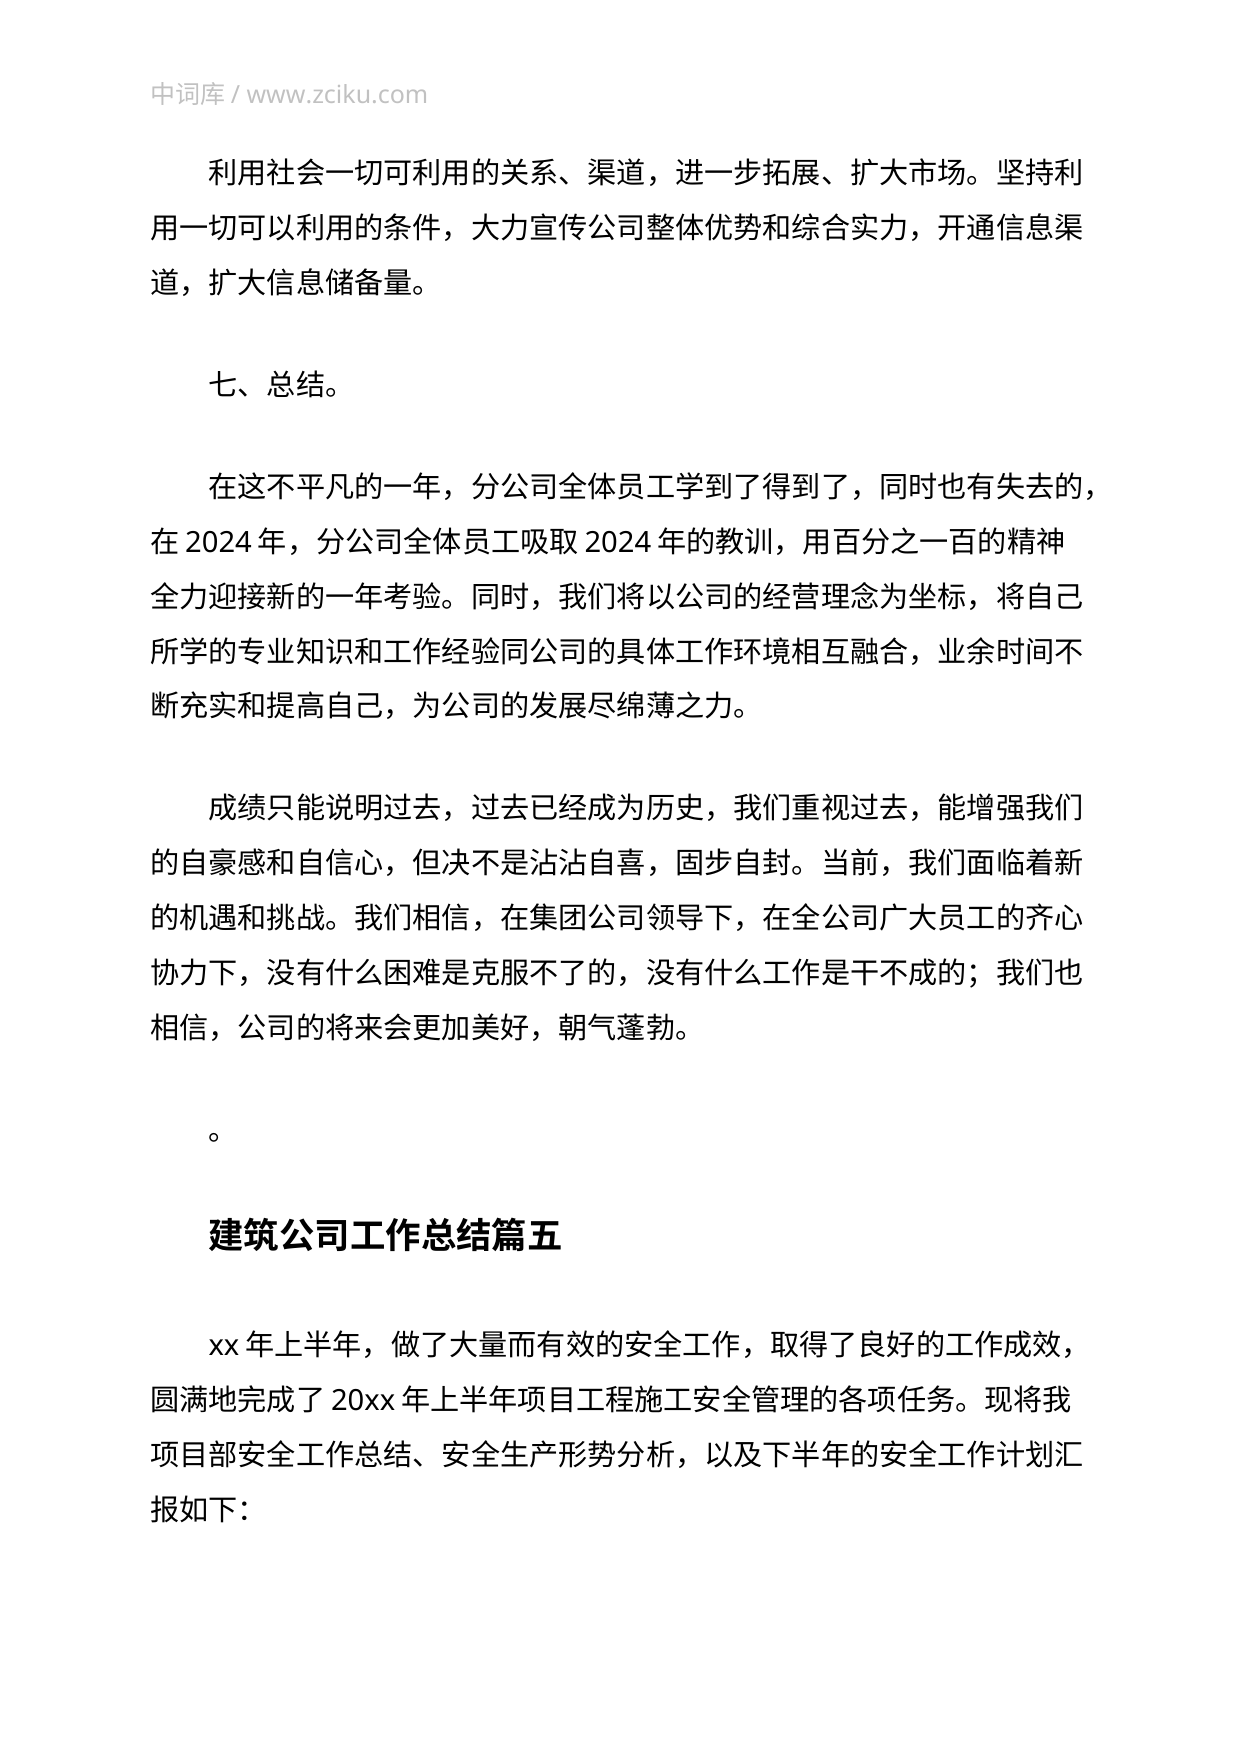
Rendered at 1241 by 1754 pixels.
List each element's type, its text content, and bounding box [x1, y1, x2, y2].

text 在这不平凡的一年，分公司全体员工学到了得到了，同时也有失去的，在2024年，分公司全体员工吸取2024年的教训，用百分之一百的精神全力迎接新的一年考验。同时，我们将以公司的经营理念为坐标，将自己所学的专业知识和工作经验同公司的具体工作环境相互融合，业余时间不断充实和提高自己，为公司的发展尽绵薄之力。 [150, 463, 1090, 725]
text 七、总结。 [150, 362, 1090, 404]
text 。 [150, 1106, 1090, 1148]
text 建筑公司工作总结篇五 [150, 1208, 1090, 1259]
text 利用社会一切可利用的关系、渠道，进一步拓展、扩大市场。坚持利用一切可以利用的条件，大力宣传公司整体优势和综合实力，开通信息渠道，扩大信息储备量。 [150, 150, 1090, 302]
text 成绩只能说明过去，过去已经成为历史，我们重视过去，能增强我们的自豪感和自信心，但决不是沾沾自喜，固步自封。当前，我们面临着新的机遇和挑战。我们相信，在集团公司领导下，在全公司广大员工的齐心协力下，没有什么困难是克服不了的，没有什么工作是干不成的；我们也相信，公司的将来会更加美好，朝气蓬勃。 [150, 785, 1090, 1047]
text xx年上半年，做了大量而有效的安全工作，取得了良好的工作成效，圆满地完成了20xx年上半年项目工程施工安全管理的各项任务。现将我项目部安全工作总结、安全生产形势分析，以及下半年的安全工作计划汇报如下： [150, 1321, 1090, 1528]
